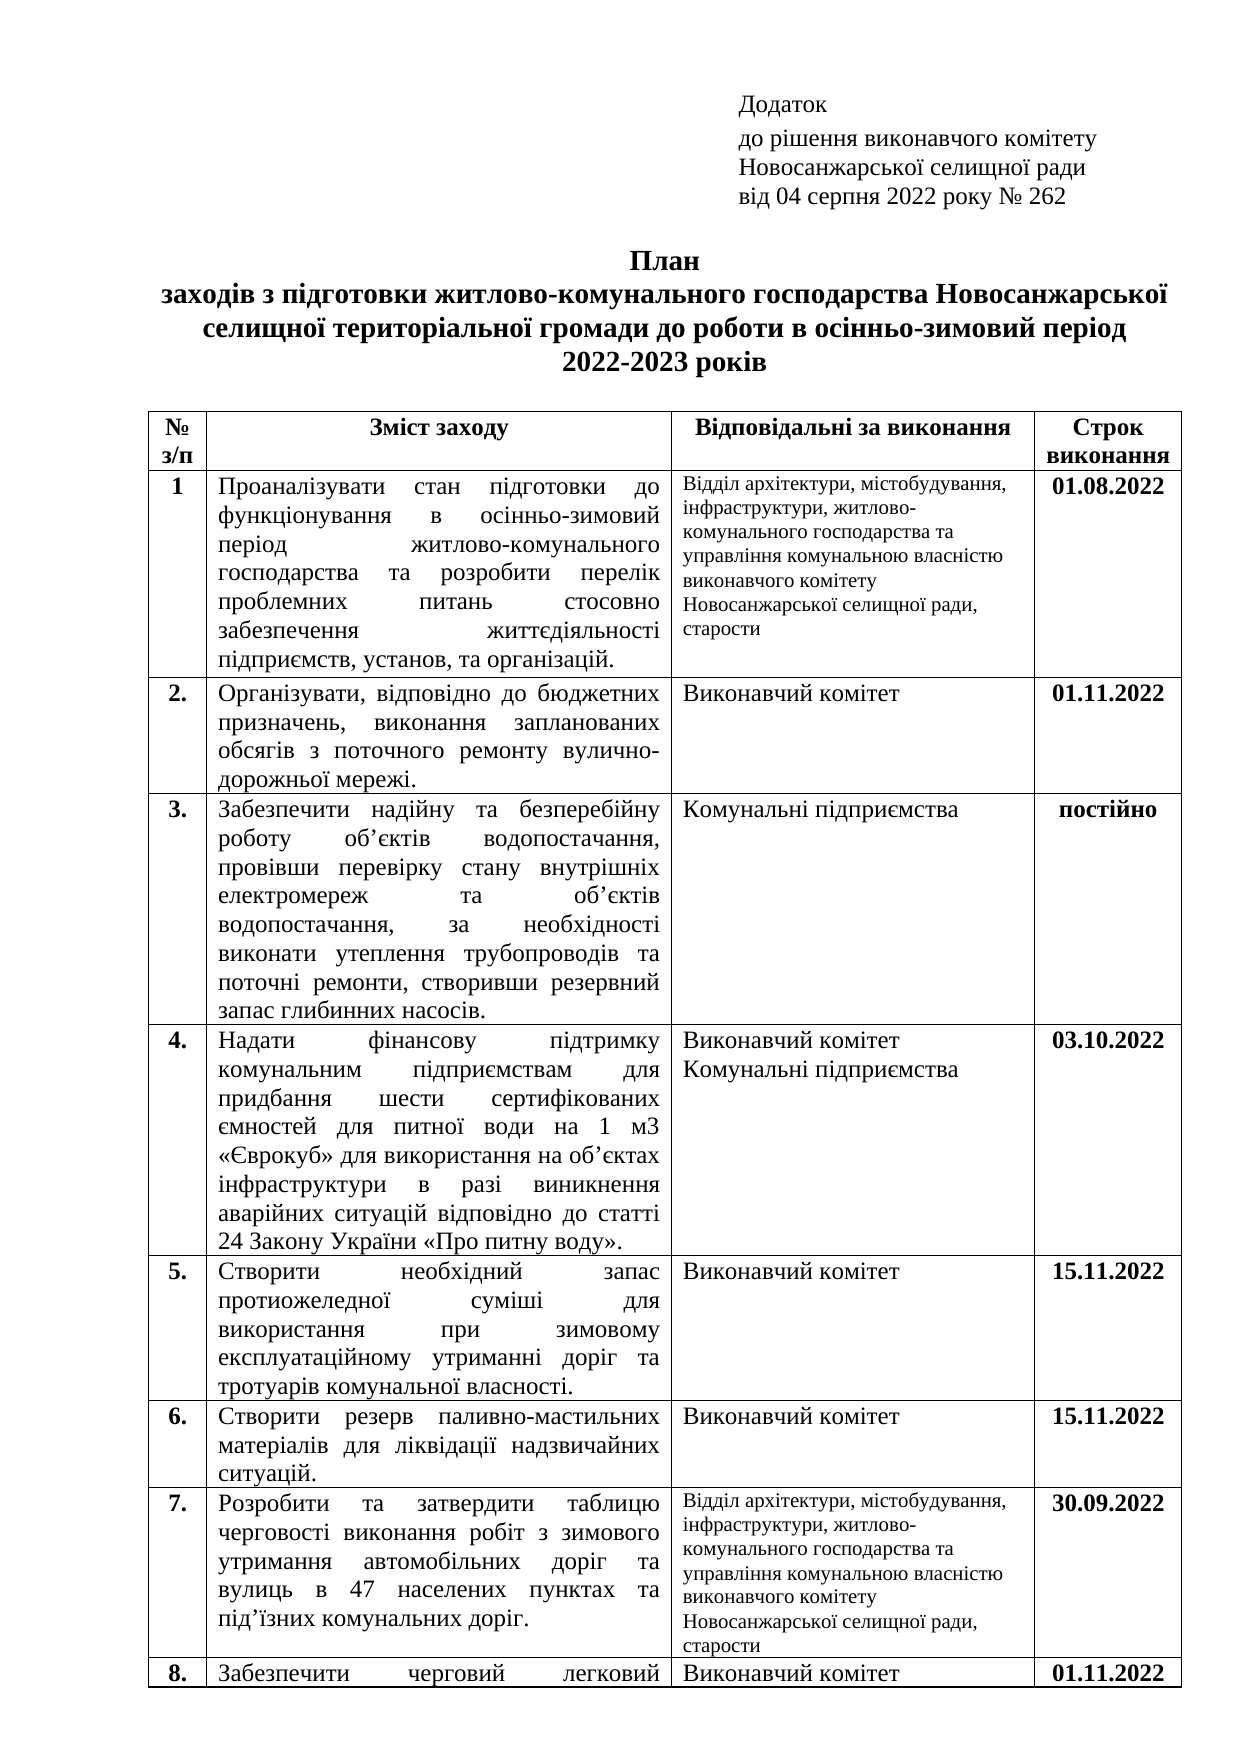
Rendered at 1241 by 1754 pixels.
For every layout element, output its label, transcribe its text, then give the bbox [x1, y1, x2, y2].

table_cell Надати фінансову підтримку комунальним підприємствам для придбання шести сертифікованих ємностей для питної води на 1 м3 «Єврокуб» для використання на об’єктах інфраструктури в разі виникнення аварійних ситуацій відповідно до статті 24 Закону України «Про питну воду». [207, 1025, 671, 1255]
text заходів з підготовки житлово-комунального господарства Новосанжарської селищної територіальної громади до роботи в осінньо-зимовий період [148, 277, 1181, 344]
table_cell Розробити та затвердити таблицю черговості виконання робіт з зимового утримання автомобільних доріг та вулиць в 47 населених пунктах та під’їзних комунальних доріг. [207, 1488, 671, 1657]
table_cell 2. [149, 678, 206, 793]
table_cell 01.08.2022 [1035, 471, 1181, 677]
table_cell 7. [149, 1488, 206, 1657]
table_cell Комунальні підприємства [672, 794, 1034, 1024]
table_cell Створити необхідний запас протиожеледної суміші для використання при зимовому експлуатаційному утриманні доріг та тротуарів комунальної власності. [207, 1256, 671, 1400]
text 2022-2023 років [148, 344, 1181, 377]
table_cell 8. [149, 1658, 206, 1686]
table_cell 4. [149, 1025, 206, 1255]
table_cell 01.11.2022 [1035, 678, 1181, 793]
table_cell Забезпечити надійну та безперебійну роботу об’єктів водопостачання, провівши перевірку стану внутрішніх електромереж та об’єктів водопостачання, за необхідності виконати утеплення трубопроводів та поточні ремонти, створивши резервний запас глибинних насосів. [207, 794, 671, 1024]
table_cell Виконавчий комітет Комунальні підприємства [672, 1025, 1034, 1255]
table_header № з/п [149, 412, 206, 470]
text Додаток [738, 89, 1181, 118]
table_cell Виконавчий комітет [672, 1401, 1034, 1487]
text від 04 серпня 2022 року № 262 [738, 181, 1181, 209]
table_cell Проаналізувати стан підготовки до функціонування в осінньо-зимовий період житлово-комунального господарства та розробити перелік проблемних питань стосовно забезпечення життєдіяльності підприємств, установ, та організацій. [207, 471, 671, 677]
table_cell Виконавчий комітет [672, 678, 1034, 793]
table_cell Організувати, відповідно до бюджетних призначень, виконання запланованих обсягів з поточного ремонту вулично-дорожньої мережі. [207, 678, 671, 793]
table_header Відповідальні за виконання [672, 412, 1034, 470]
table_cell 5. [149, 1256, 206, 1400]
table_cell Створити резерв паливно-мастильних матеріалів для ліквідації надзвичайних ситуацій. [207, 1401, 671, 1487]
table_cell 6. [149, 1401, 206, 1487]
table_cell 3. [149, 794, 206, 1024]
table_header Зміст заходу [207, 412, 671, 470]
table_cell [207, 1658, 671, 1686]
text План [148, 243, 1181, 277]
table_cell Виконавчий комітет [672, 1256, 1034, 1400]
table_cell Відділ архітектури, містобудування, інфраструктури, житлово-комунального господарства та управління комунальною власністю виконавчого комітету Новосанжарської селищної ради, старости [672, 1488, 1034, 1657]
table_cell Відділ архітектури, містобудування, інфраструктури, житлово-комунального господарства та управління комунальною власністю виконавчого комітету Новосанжарської селищної ради, старости [672, 471, 1034, 677]
table_cell 1 [149, 471, 206, 677]
table_cell постійно [1035, 794, 1181, 1024]
table_cell 30.09.2022 [1035, 1488, 1181, 1657]
table_header Строк виконання [1035, 412, 1181, 470]
table_cell 03.10.2022 [1035, 1025, 1181, 1255]
table_cell Виконавчий комітет [672, 1658, 1034, 1686]
text до рішення виконавчого комітету Новосанжарської селищної ради [738, 123, 1181, 181]
table_cell 01.11.2022 [1035, 1658, 1181, 1686]
table_cell 15.11.2022 [1035, 1401, 1181, 1487]
table_cell 15.11.2022 [1035, 1256, 1181, 1400]
